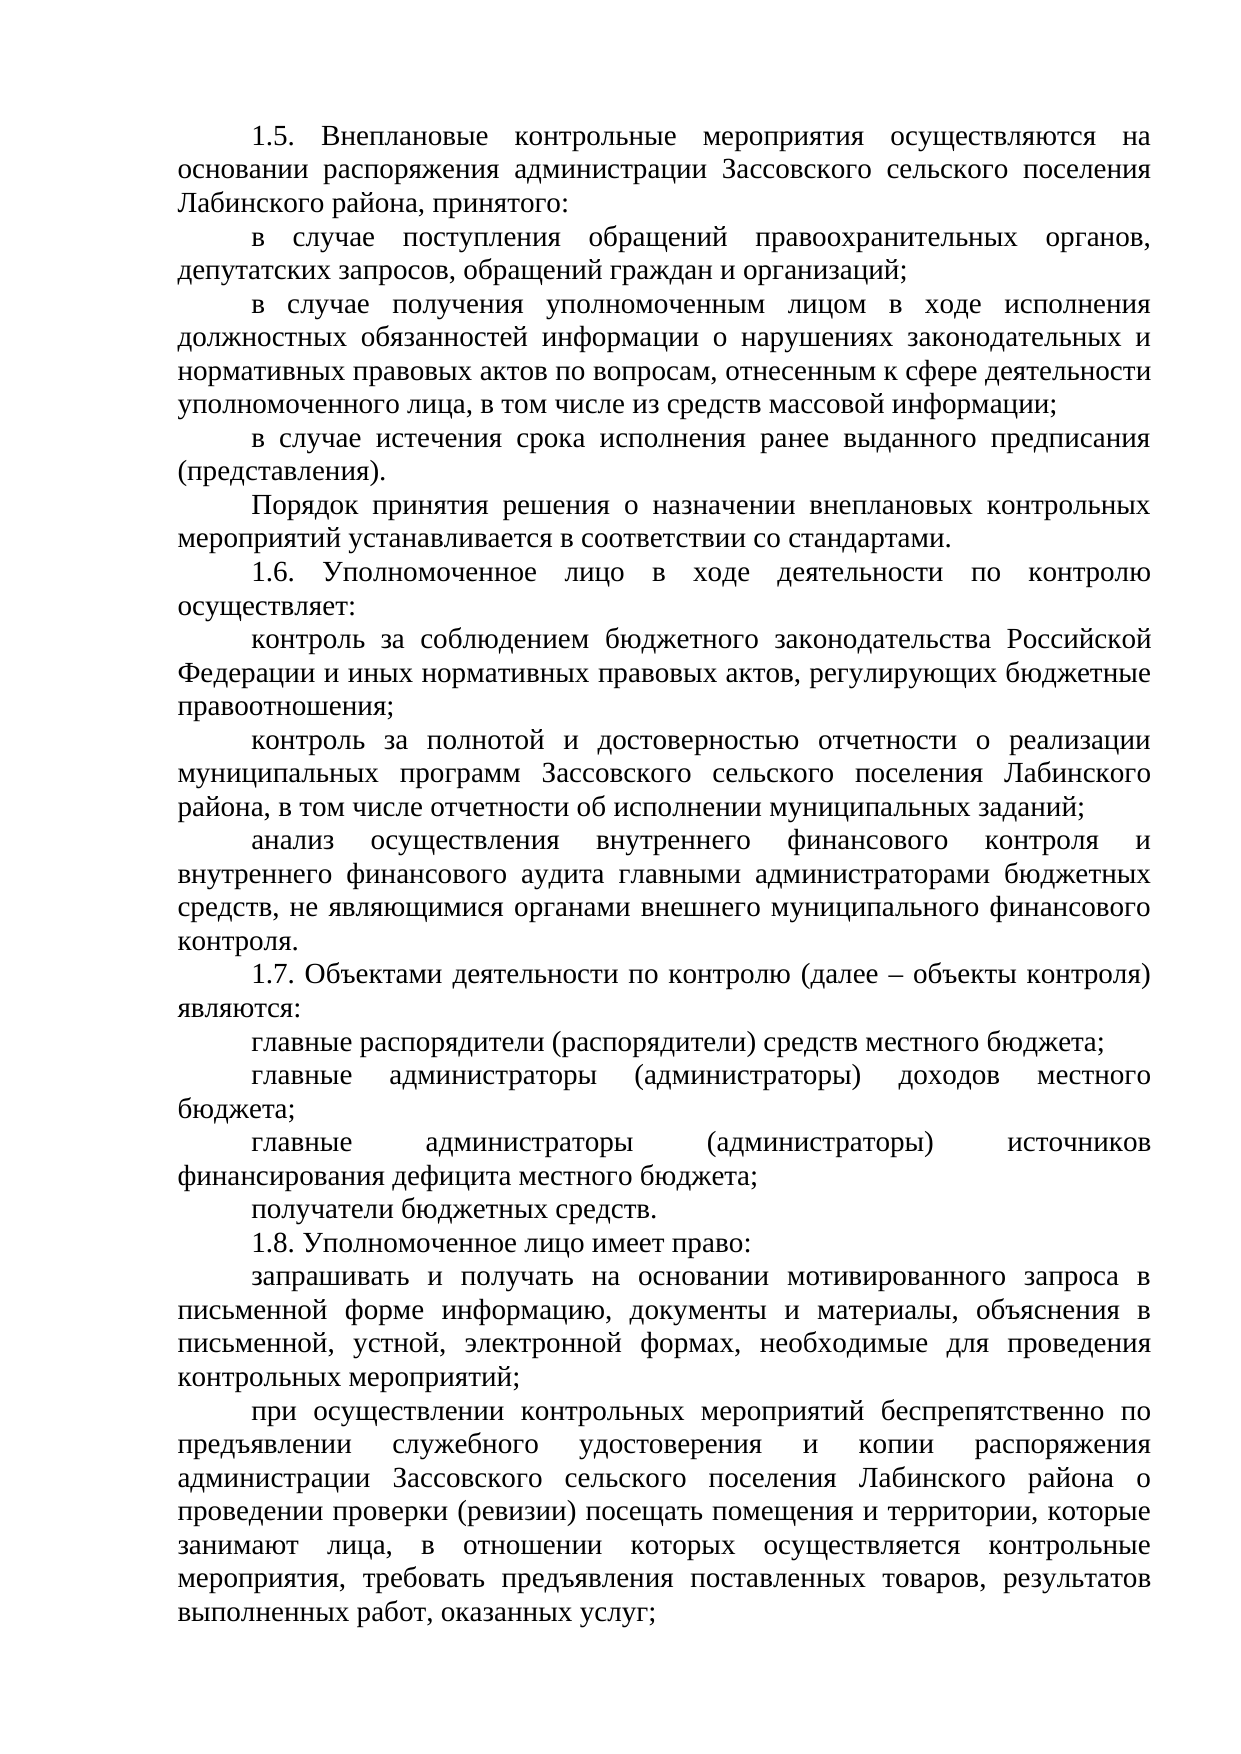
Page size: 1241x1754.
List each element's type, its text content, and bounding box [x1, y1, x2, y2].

text при осуществлении контрольных мероприятий беспрепятственно по предъявлении служебного удостоверения и копии распоряжения администрации Зассовского сельского поселения Лабинского района о проведении проверки (ревизии) посещать помещения и территории, которые занимают лица, в отношении которых осуществляется контрольные мероприятия, требовать предъявления поставленных товаров, результатов выполненных работ, оказанных услуг; [177, 1393, 1152, 1627]
text в случае истечения срока исполнения ранее выданного предписания (представления). [177, 420, 1152, 487]
text анализ осуществления внутреннего финансового контроля и внутреннего финансового аудита главными администраторами бюджетных средств, не являющимися органами внешнего муниципального финансового контроля. [177, 822, 1152, 957]
text главные администраторы (администраторы) доходов местного бюджета; [177, 1057, 1152, 1124]
text Порядок принятия решения о назначении внеплановых контрольных мероприятий устанавливается в соответствии со стандартами. [177, 487, 1152, 554]
text 1.5. Внеплановые контрольные мероприятия осуществляются на основании распоряжения администрации Зассовского сельского поселения Лабинского района, принятого: [177, 118, 1152, 219]
text 1.7. Объектами деятельности по контролю (далее – объекты контроля) являются: [177, 957, 1152, 1024]
text в случае получения уполномоченным лицом в ходе исполнения должностных обязанностей информации о нарушениях законодательных и нормативных правовых актов по вопросам, отнесенным к сфере деятельности уполномоченного лица, в том числе из средств массовой информации; [177, 286, 1152, 420]
text контроль за соблюдением бюджетного законодательства Российской Федерации и иных нормативных правовых актов, регулирующих бюджетные правоотношения; [177, 621, 1152, 722]
text 1.8. Уполномоченное лицо имеет право: [177, 1225, 1152, 1258]
text запрашивать и получать на основании мотивированного запроса в письменной форме информацию, документы и материалы, объяснения в письменной, устной, электронной формах, необходимые для проведения контрольных мероприятий; [177, 1258, 1152, 1393]
text получатели бюджетных средств. [177, 1191, 1152, 1225]
text главные распорядители (распорядители) средств местного бюджета; [177, 1024, 1152, 1057]
text 1.6. Уполномоченное лицо в ходе деятельности по контролю осуществляет: [177, 554, 1152, 621]
text контроль за полнотой и достоверностью отчетности о реализации муниципальных программ Зассовского сельского поселения Лабинского района, в том числе отчетности об исполнении муниципальных заданий; [177, 722, 1152, 822]
text главные администраторы (администраторы) источников финансирования дефицита местного бюджета; [177, 1124, 1152, 1191]
text в случае поступления обращений правоохранительных органов, депутатских запросов, обращений граждан и организаций; [177, 219, 1152, 286]
